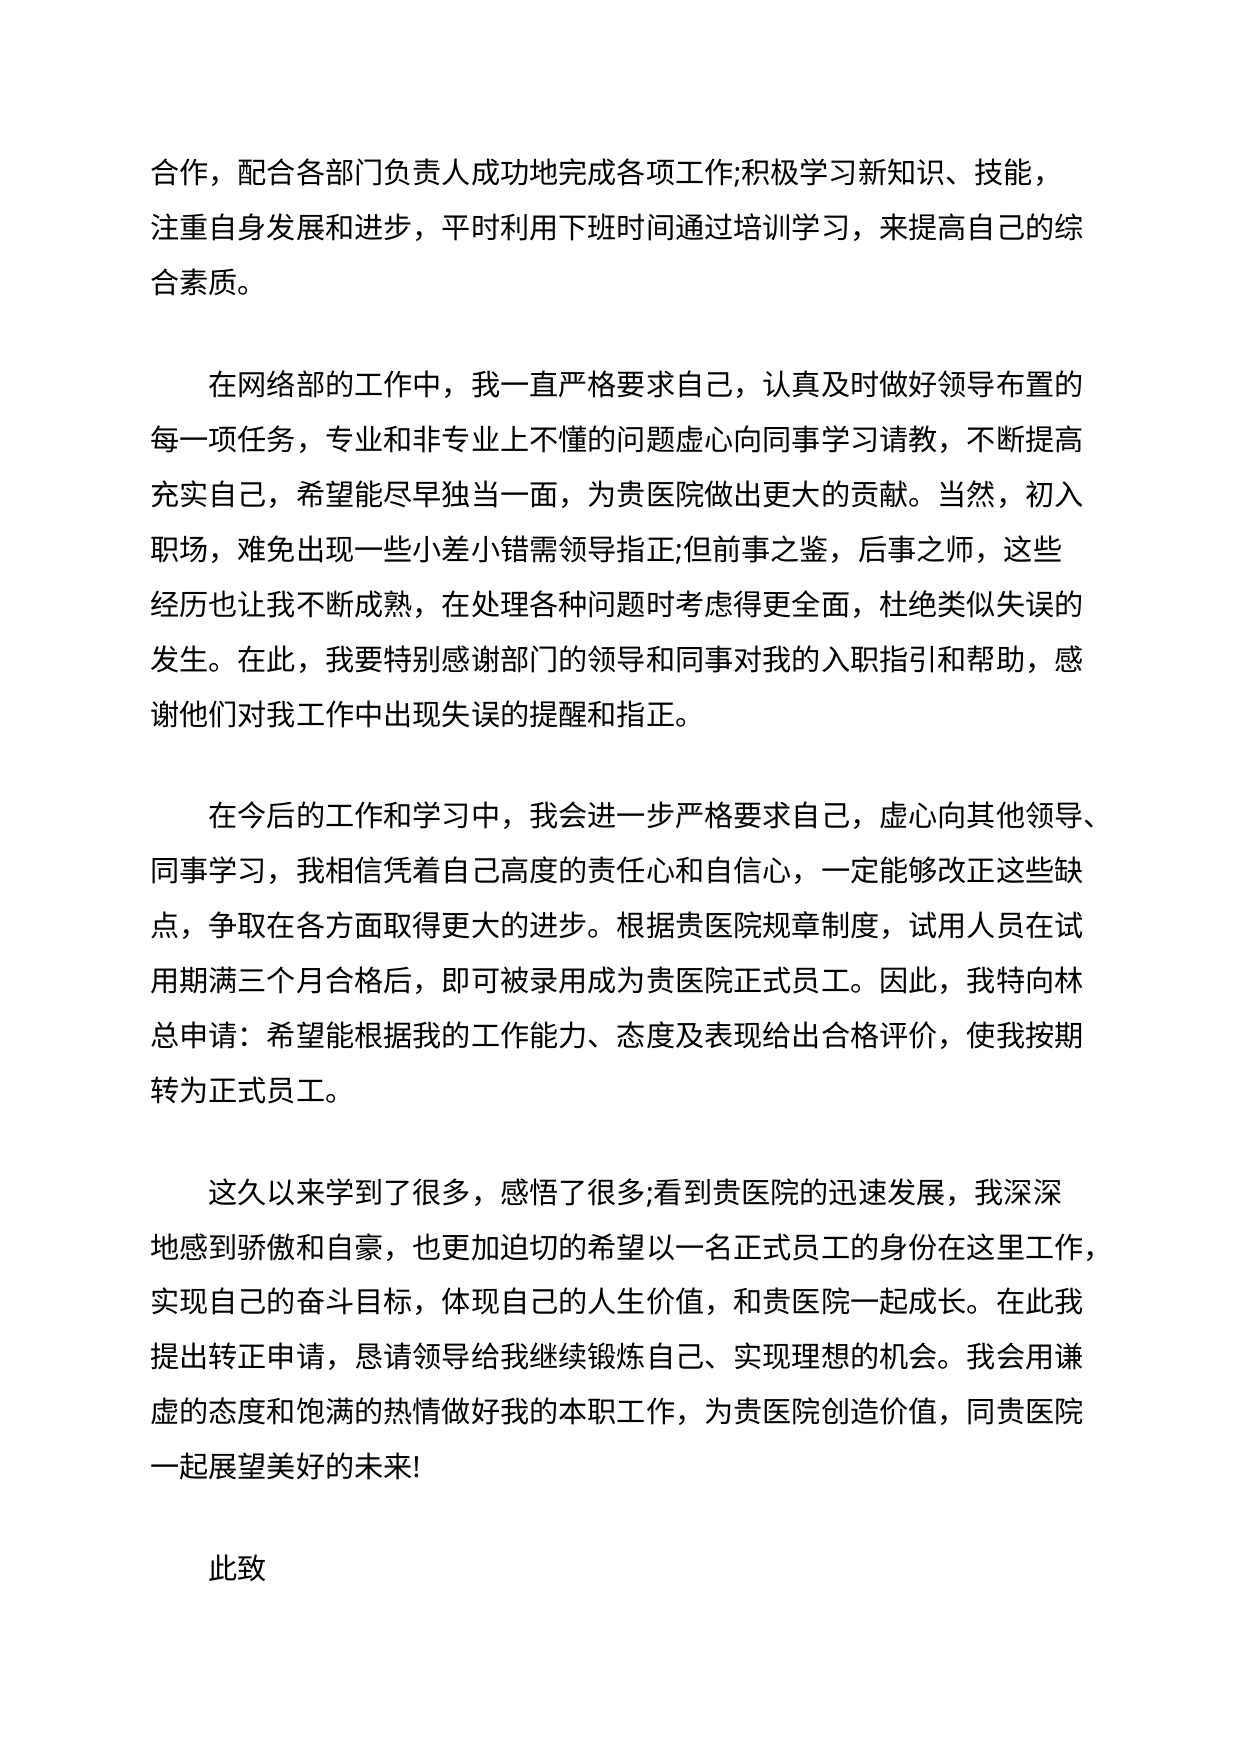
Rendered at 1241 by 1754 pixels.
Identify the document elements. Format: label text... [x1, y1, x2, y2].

text 此致 [150, 1546, 1090, 1588]
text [150, 150, 1090, 302]
text 这久以来学到了很多，感悟了很多;看到贵医院的迅速发展，我深深地感到骄傲和自豪，也更加迫切的希望以一名正式员工的身份在这里工作，实现自己的奋斗目标，体现自己的人生价值，和贵医院一起成长。在此我提出转正申请，恳请领导给我继续锻炼自己、实现理想的机会。我会用谦虚的态度和饱满的热情做好我的本职工作，为贵医院创造价值，同贵医院一起展望美好的未来! [150, 1169, 1090, 1486]
text 在今后的工作和学习中，我会进一步严格要求自己，虚心向其他领导、同事学习，我相信凭着自己高度的责任心和自信心，一定能够改正这些缺点，争取在各方面取得更大的进步。根据贵医院规章制度，试用人员在试用期满三个月合格后，即可被录用成为贵医院正式员工。因此，我特向林总申请：希望能根据我的工作能力、态度及表现给出合格评价，使我按期转为正式员工。 [150, 793, 1090, 1110]
text 在网络部的工作中，我一直严格要求自己，认真及时做好领导布置的每一项任务，专业和非专业上不懂的问题虚心向同事学习请教，不断提高充实自己，希望能尽早独当一面，为贵医院做出更大的贡献。当然，初入职场，难免出现一些小差小错需领导指正;但前事之鉴，后事之师，这些经历也让我不断成熟，在处理各种问题时考虑得更全面，杜绝类似失误的发生。在此，我要特别感谢部门的领导和同事对我的入职指引和帮助，感谢他们对我工作中出现失误的提醒和指正。 [150, 362, 1090, 733]
